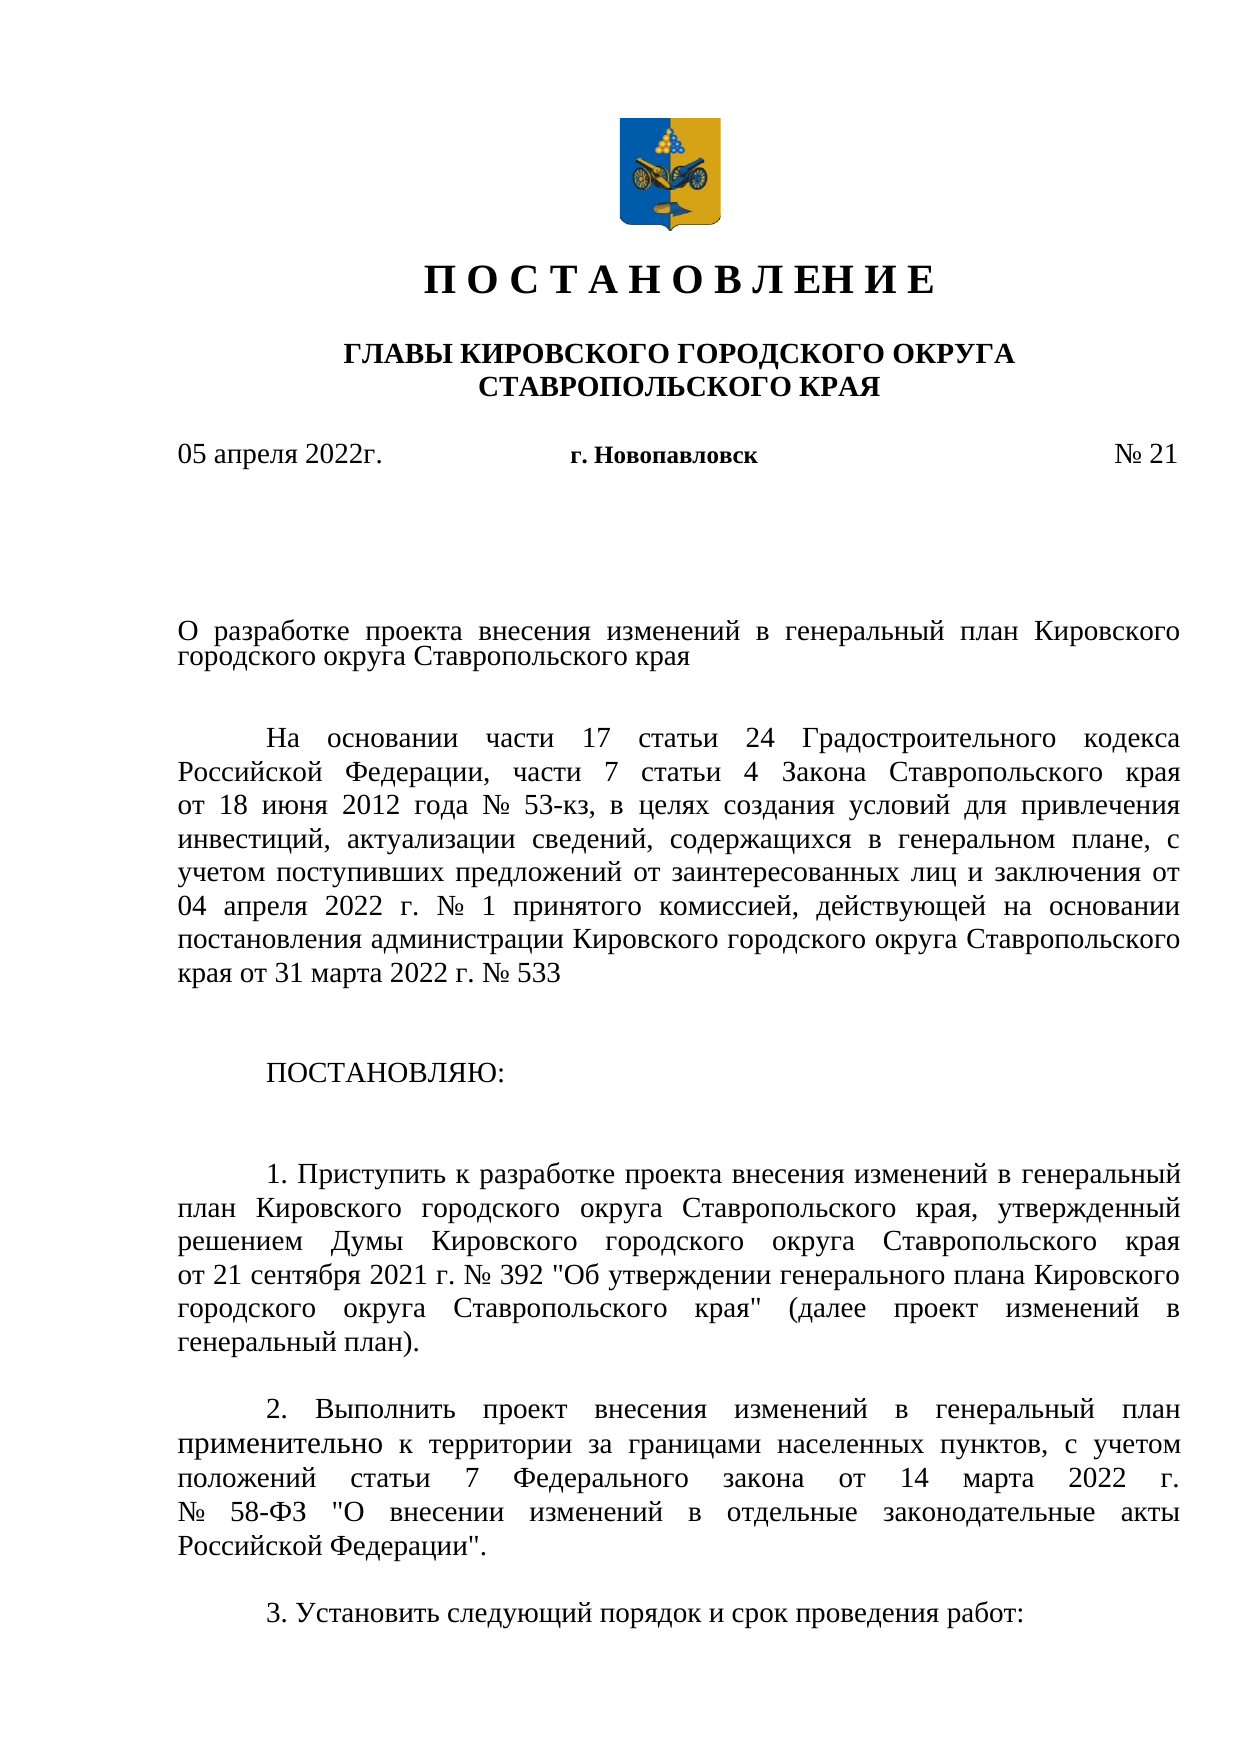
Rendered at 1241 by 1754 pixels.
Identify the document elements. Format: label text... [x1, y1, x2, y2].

text О разработке проекта внесения изменений в генеральный план Кировского городского округа Ставропольского края [177, 620, 1181, 670]
text ПОСТАНОВЛЯЮ: [177, 1056, 1181, 1089]
text 1. Приступить к разработке проекта внесения изменений в генеральный план Кировского городского округа Ставропольского края, утвержденный решением Думы Кировского городского округа Ставропольского края от 21 сентября 2021 г. № 392 "Об утверждении генерального плана Кировского городского округа Ставропольского края" (далее проект изменений в генеральный план). [177, 1156, 1181, 1357]
picture [619, 118, 721, 231]
text 05 апреля 2022г. г. Новопавловск № 21 [177, 437, 1181, 470]
text 3. Установить следующий порядок и срок проведения работ: [177, 1595, 1181, 1628]
text На основании части 17 статьи 24 Градостроительного кодекса Российской Федерации, части 7 статьи 4 Закона Ставропольского края от 18 июня 2012 года № 53-кз, в целях создания условий для привлечения инвестиций, актуализации сведений, содержащихся в генеральном плане, с учетом поступивших предложений от заинтересованных лиц и заключения от 04 апреля 2022 г. № 1 принятого комиссией, действующей на основании постановления администрации Кировского городского округа Ставропольского края от 31 марта 2022 г. № 533 [177, 720, 1181, 988]
text 2. Выполнить проект внесения изменений в генеральный план применительно к территории за границами населенных пунктов, с учетом положений статьи 7 Федерального закона от 14 марта 2022 г. № 58-ФЗ "О внесении изменений в отдельные законодательные акты Российской Федерации". [177, 1391, 1181, 1561]
text СТАВРОПОЛЬСКОГО КРАЯ [177, 369, 1181, 403]
text П О С Т А Н О В Л ЕН И Е [177, 254, 1181, 302]
text ГЛАВЫ КИРОВСКОГО ГОРОДСКОГО ОКРУГА [177, 336, 1181, 369]
